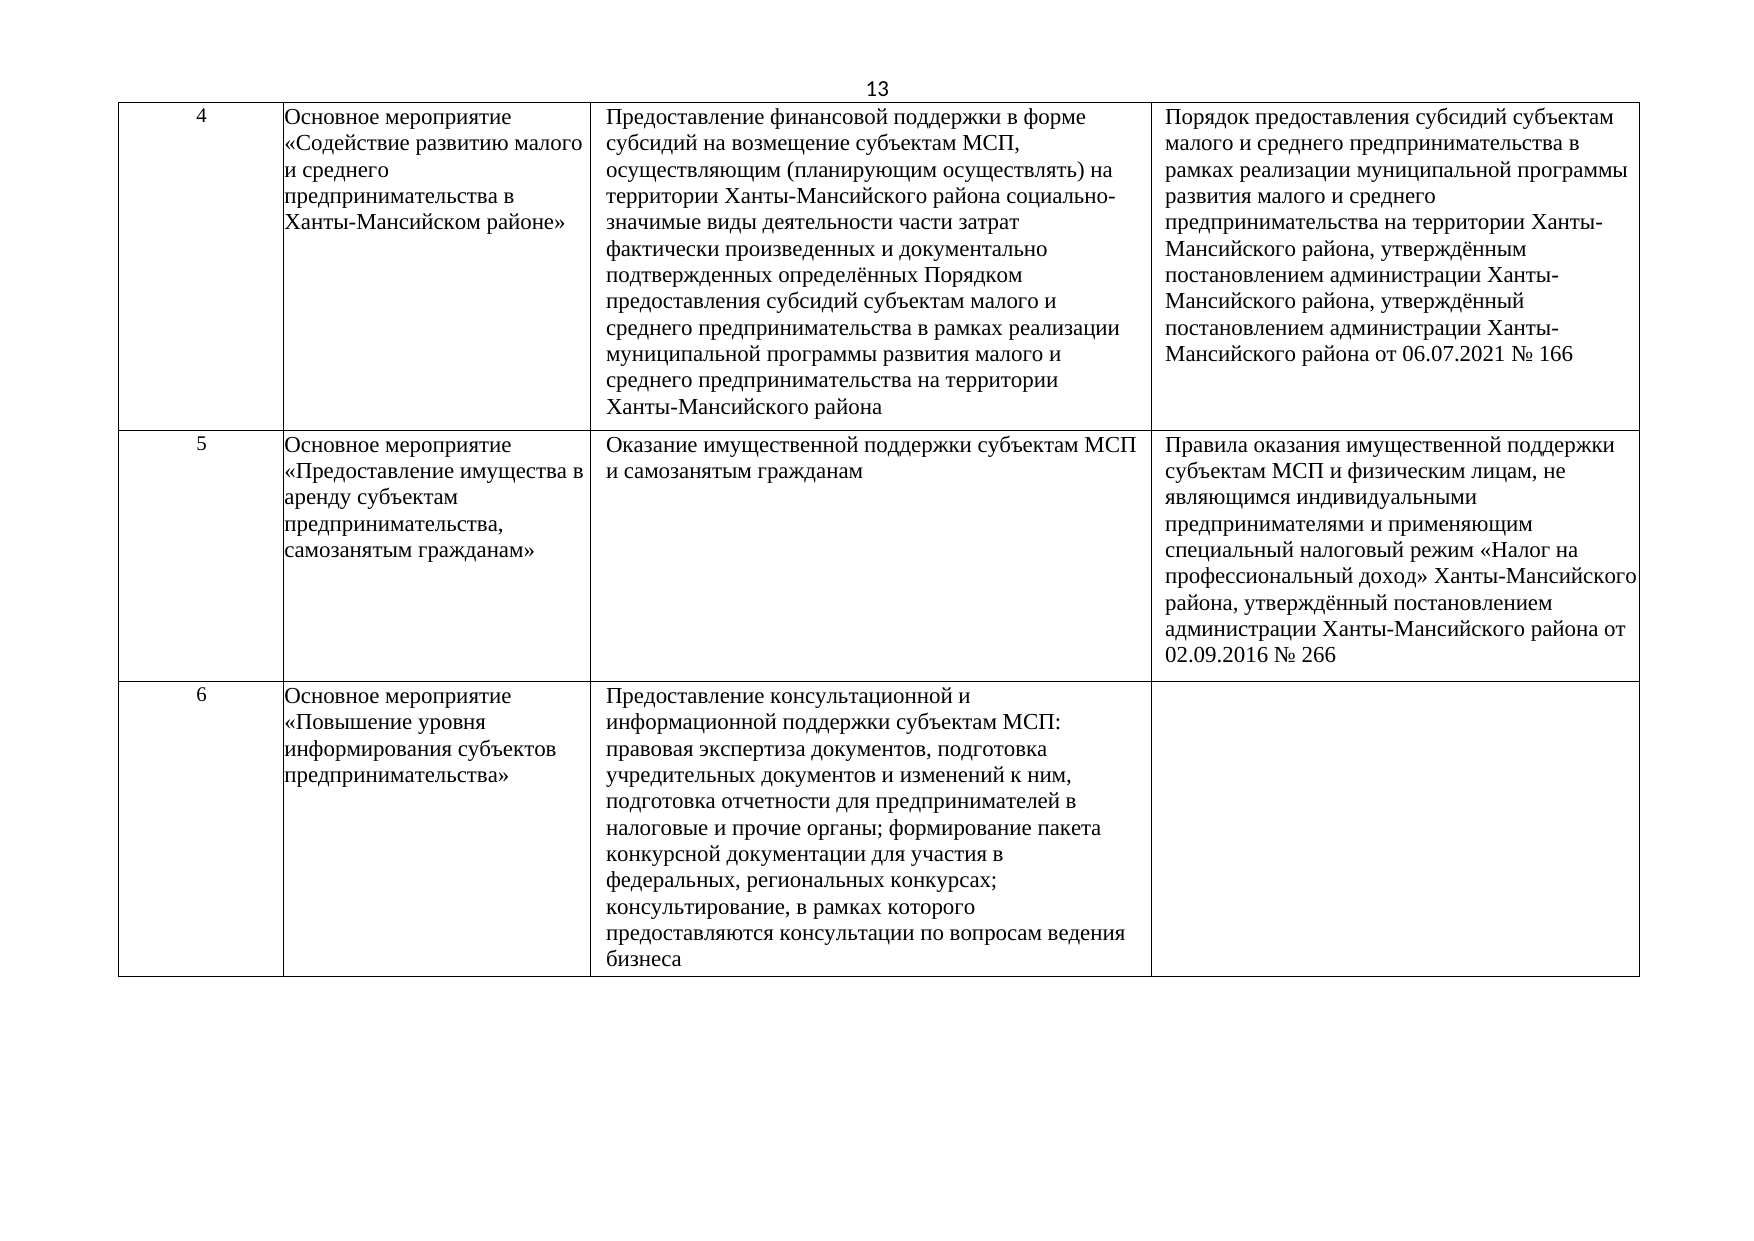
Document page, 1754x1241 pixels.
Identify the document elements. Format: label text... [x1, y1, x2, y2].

table_cell Основное мероприятие «Содействие развитию малого и среднего предпринимательства в Ханты-Мансийском районе» [284, 103, 590, 430]
table_cell Оказание имущественной поддержки субъектам МСП и самозанятым гражданам [591, 431, 1151, 681]
table_cell Основное мероприятие «Предоставление имущества в аренду субъектам предпринимательства, самозанятым гражданам» [284, 431, 590, 681]
table_cell Основное мероприятие «Повышение уровня информирования субъектов предпринимательства» [284, 682, 590, 976]
table_cell Предоставление консультационной и информационной поддержки субъектам МСП: правовая экспертиза документов, подготовка учредительных документов и изменений к ним, подготовка отчетности для предпринимателей в налоговые и прочие органы; формирование пакета конкурсной документации для участия в федеральных, региональных конкурсах; консультирование, в рамках которого предоставляются консультации по вопросам ведения бизнеса [591, 682, 1151, 976]
table_cell [1152, 682, 1639, 976]
table_cell Правила оказания имущественной поддержки субъектам МСП и физическим лицам, не являющимся индивидуальными предпринимателями и применяющим специальный налоговый режим «Налог на профессиональный доход» Ханты-Мансийского района, утверждённый постановлением администрации Ханты-Мансийского района от 02.09.2016 № 266 [1152, 431, 1639, 681]
table_cell Порядок предоставления субсидий субъектам малого и среднего предпринимательства в рамках реализации муниципальной программы развития малого и среднего предпринимательства на территории Ханты-Мансийского района, утверждённым постановлением администрации Ханты-Мансийского района, утверждённый постановлением администрации Ханты-Мансийского района от 06.07.2021 № 166 [1152, 103, 1639, 430]
table_cell 5 [119, 431, 283, 681]
table_cell 6 [119, 682, 283, 976]
table_cell Предоставление финансовой поддержки в форме субсидий на возмещение субъектам МСП, осуществляющим (планирующим осуществлять) на территории Ханты-Мансийского района социально-значимые виды деятельности части затрат фактически произведенных и документально подтвержденных определённых Порядком предоставления субсидий субъектам малого и среднего предпринимательства в рамках реализации муниципальной программы развития малого и среднего предпринимательства на территории Ханты-Мансийского района [591, 103, 1151, 430]
table_cell 4 [119, 103, 283, 430]
